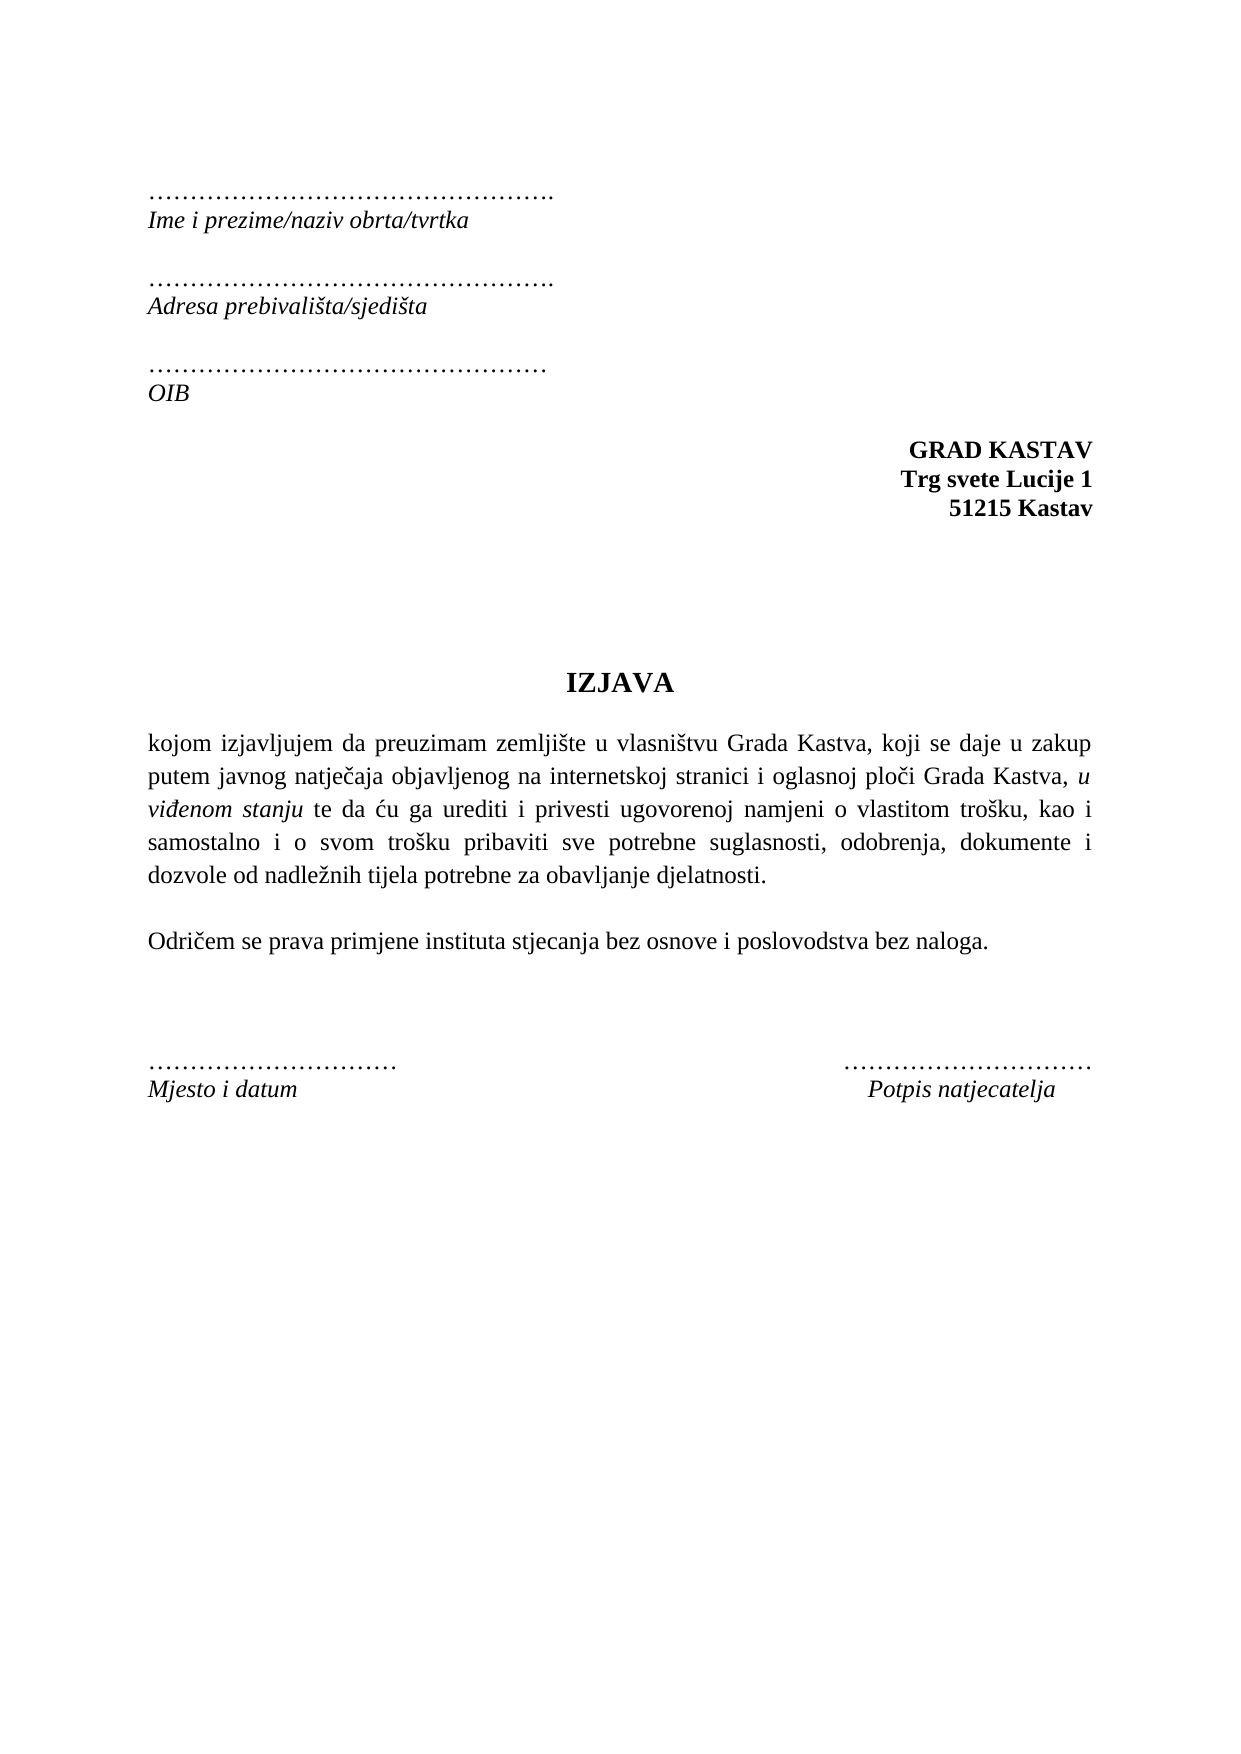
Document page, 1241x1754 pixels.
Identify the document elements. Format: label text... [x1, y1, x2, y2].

text ………………………… ………………………… [148, 1046, 1093, 1074]
text kojom izjavljujem da preuzimam zemljište u vlasništvu Grada Kastva, koji se daje u zakup putem javnog natječaja objavljenog na internetskoj stranici i oglasnoj ploči Grada Kastva, u viđenom stanju te da ću ga urediti i privesti ugovorenoj namjeni o vlastitom trošku, kao i samostalno i o svom trošku pribaviti sve potrebne suglasnosti, odobrenja, dokumente i dozvole od nadležnih tijela potrebne za obavljanje djelatnosti. [148, 728, 1093, 889]
text IZJAVA [148, 665, 1093, 699]
text …………………………………………. [148, 263, 1093, 291]
text Ime i prezime/naziv obrta/tvrtka [148, 205, 1093, 234]
text GRAD KASTAV [148, 435, 1093, 464]
text 51215 Kastav [148, 493, 1093, 521]
text Adresa prebivališta/sjedišta [148, 291, 1093, 320]
text ………………………………………… [148, 349, 1093, 378]
text Mjesto i datum Potpis natjecatelja [148, 1074, 1093, 1103]
text …………………………………………. [148, 176, 1093, 205]
text Trg svete Lucije 1 [148, 464, 1093, 493]
text OIB [148, 378, 1093, 406]
text Odričem se prava primjene instituta stjecanja bez osnove i poslovodstva bez naloga. [148, 926, 1093, 955]
